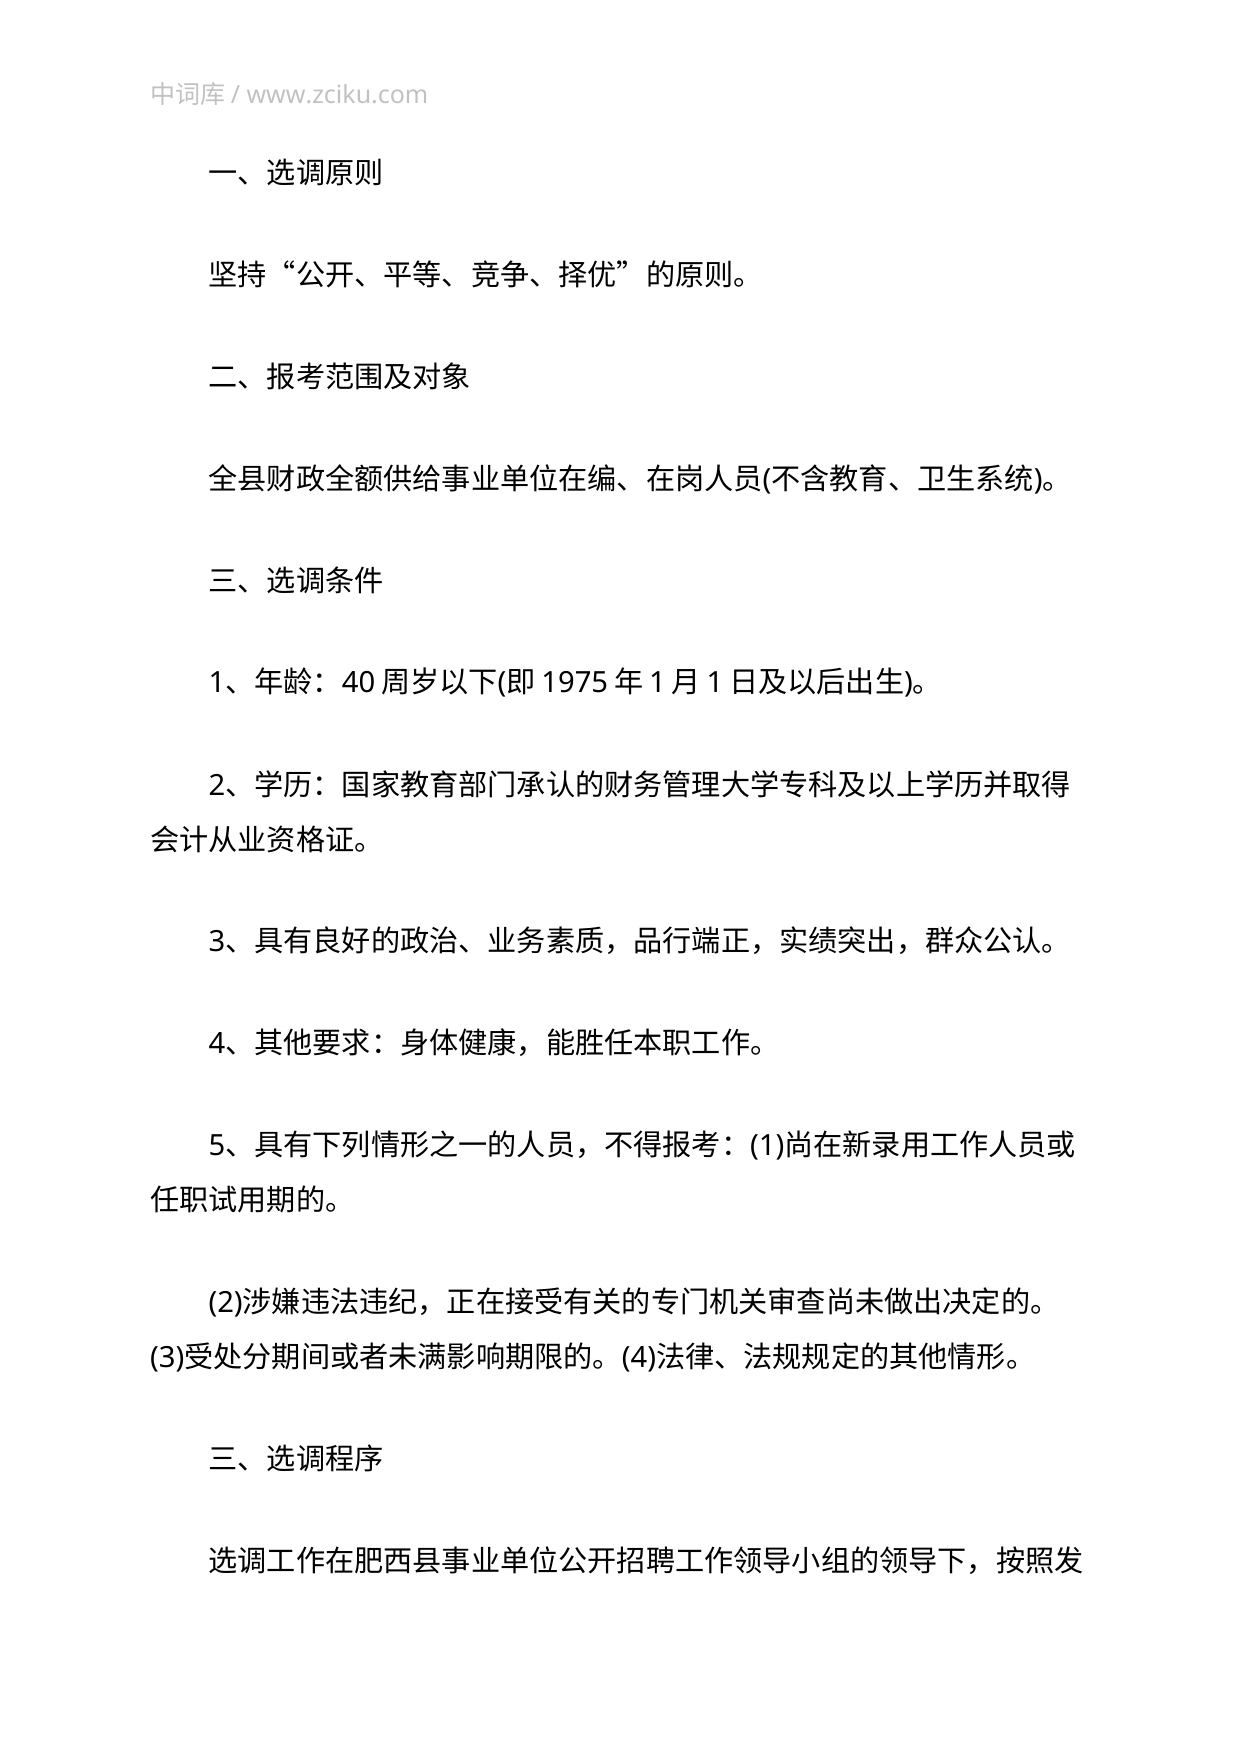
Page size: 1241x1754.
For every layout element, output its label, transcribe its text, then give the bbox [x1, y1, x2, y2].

text 5、具有下列情形之一的人员，不得报考：(1)尚在新录用工作人员或任职试用期的。 [150, 1122, 1090, 1219]
text 坚持“公开、平等、竞争、择优”的原则。 [150, 252, 1090, 294]
text 1、年龄：40周岁以下(即1975年1月1日及以后出生)。 [150, 659, 1090, 701]
text 三、选调条件 [150, 557, 1090, 599]
text 3、具有良好的政治、业务素质，品行端正，实绩突出，群众公认。 [150, 918, 1090, 960]
text 4、其他要求：身体健康，能胜任本职工作。 [150, 1020, 1090, 1062]
text 全县财政全额供给事业单位在编、在岗人员(不含教育、卫生系统)。 [150, 455, 1090, 498]
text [150, 1537, 1090, 1579]
text 三、选调程序 [150, 1436, 1090, 1478]
text 二、报考范围及对象 [150, 353, 1090, 396]
text 2、学历：国家教育部门承认的财务管理大学专科及以上学历并取得会计从业资格证。 [150, 761, 1090, 858]
text (2)涉嫌违法违纪，正在接受有关的专门机关审查尚未做出决定的。(3)受处分期间或者未满影响期限的。(4)法律、法规规定的其他情形。 [150, 1278, 1090, 1376]
text 一、选调原则 [150, 150, 1090, 192]
